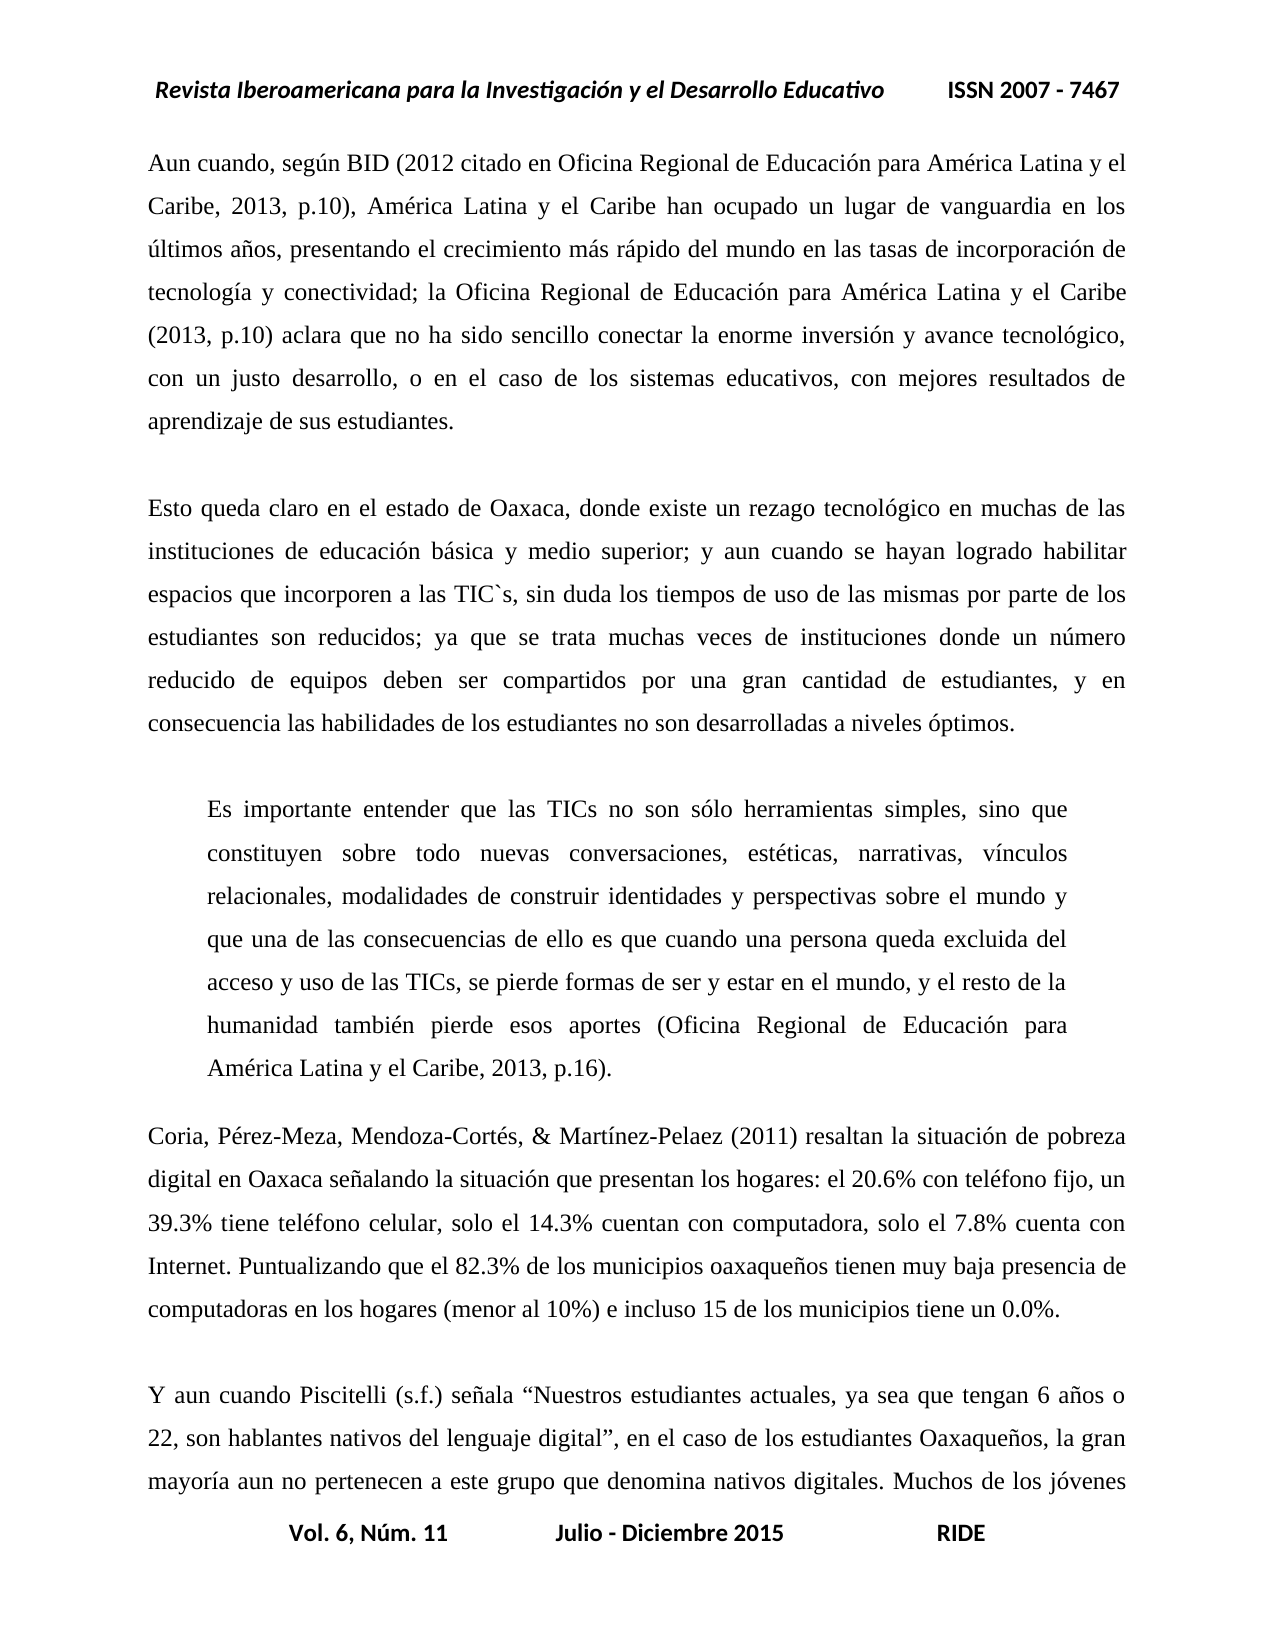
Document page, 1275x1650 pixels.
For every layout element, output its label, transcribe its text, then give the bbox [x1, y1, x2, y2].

text Coria, Pérez-Meza, Mendoza-Cortés, & Martínez-Pelaez (2011) resaltan la situación de pobreza digital en Oaxaca señalando la situación que presentan los hogares: el 20.6% con teléfono fijo, un 39.3% tiene teléfono celular, solo el 14.3% cuentan con computadora, solo el 7.8% cuenta con Internet. Puntualizando que el 82.3% de los municipios oaxaqueños tienen muy baja presencia de computadoras en los hogares (menor al 10%) e incluso 15 de los municipios tiene un 0.0%. [148, 1121, 1127, 1323]
text Esto queda claro en el estado de Oaxaca, donde existe un rezago tecnológico en muchas de las instituciones de educación básica y medio superior; y aun cuando se hayan logrado habilitar espacios que incorporen a las TIC`s, sin duda los tiempos de uso de las mismas por parte de los estudiantes son reducidos; ya que se trata muchas veces de instituciones donde un número reducido de equipos deben ser compartidos por una gran cantidad de estudiantes, y en consecuencia las habilidades de los estudiantes no son desarrolladas a niveles óptimos. [148, 493, 1127, 737]
text Aun cuando, según BID (2012 citado en Oficina Regional de Educación para América Latina y el Caribe, 2013, p.10), América Latina y el Caribe han ocupado un lugar de vanguardia en los últimos años, presentando el crecimiento más rápido del mundo en las tasas de incorporación de tecnología y conectividad; la Oficina Regional de Educación para América Latina y el Caribe (2013, p.10) aclara que no ha sido sencillo conectar la enorme inversión y avance tecnológico, con un justo desarrollo, o en el caso de los sistemas educativos, con mejores resultados de aprendizaje de sus estudiantes. [148, 148, 1127, 435]
text Es importante entender que las TICs no son sólo herramientas simples, sino que constituyen sobre todo nuevas conversaciones, estéticas, narrativas, vínculos relacionales, modalidades de construir identidades y perspectivas sobre el mundo y que una de las consecuencias de ello es que cuando una persona queda excluida del acceso y uso de las TICs, se pierde formas de ser y estar en el mundo, y el resto de la humanidad también pierde esos aportes (Oficina Regional de Educación para América Latina y el Caribe, 2013, p.16). [207, 794, 1068, 1082]
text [148, 1380, 1127, 1495]
